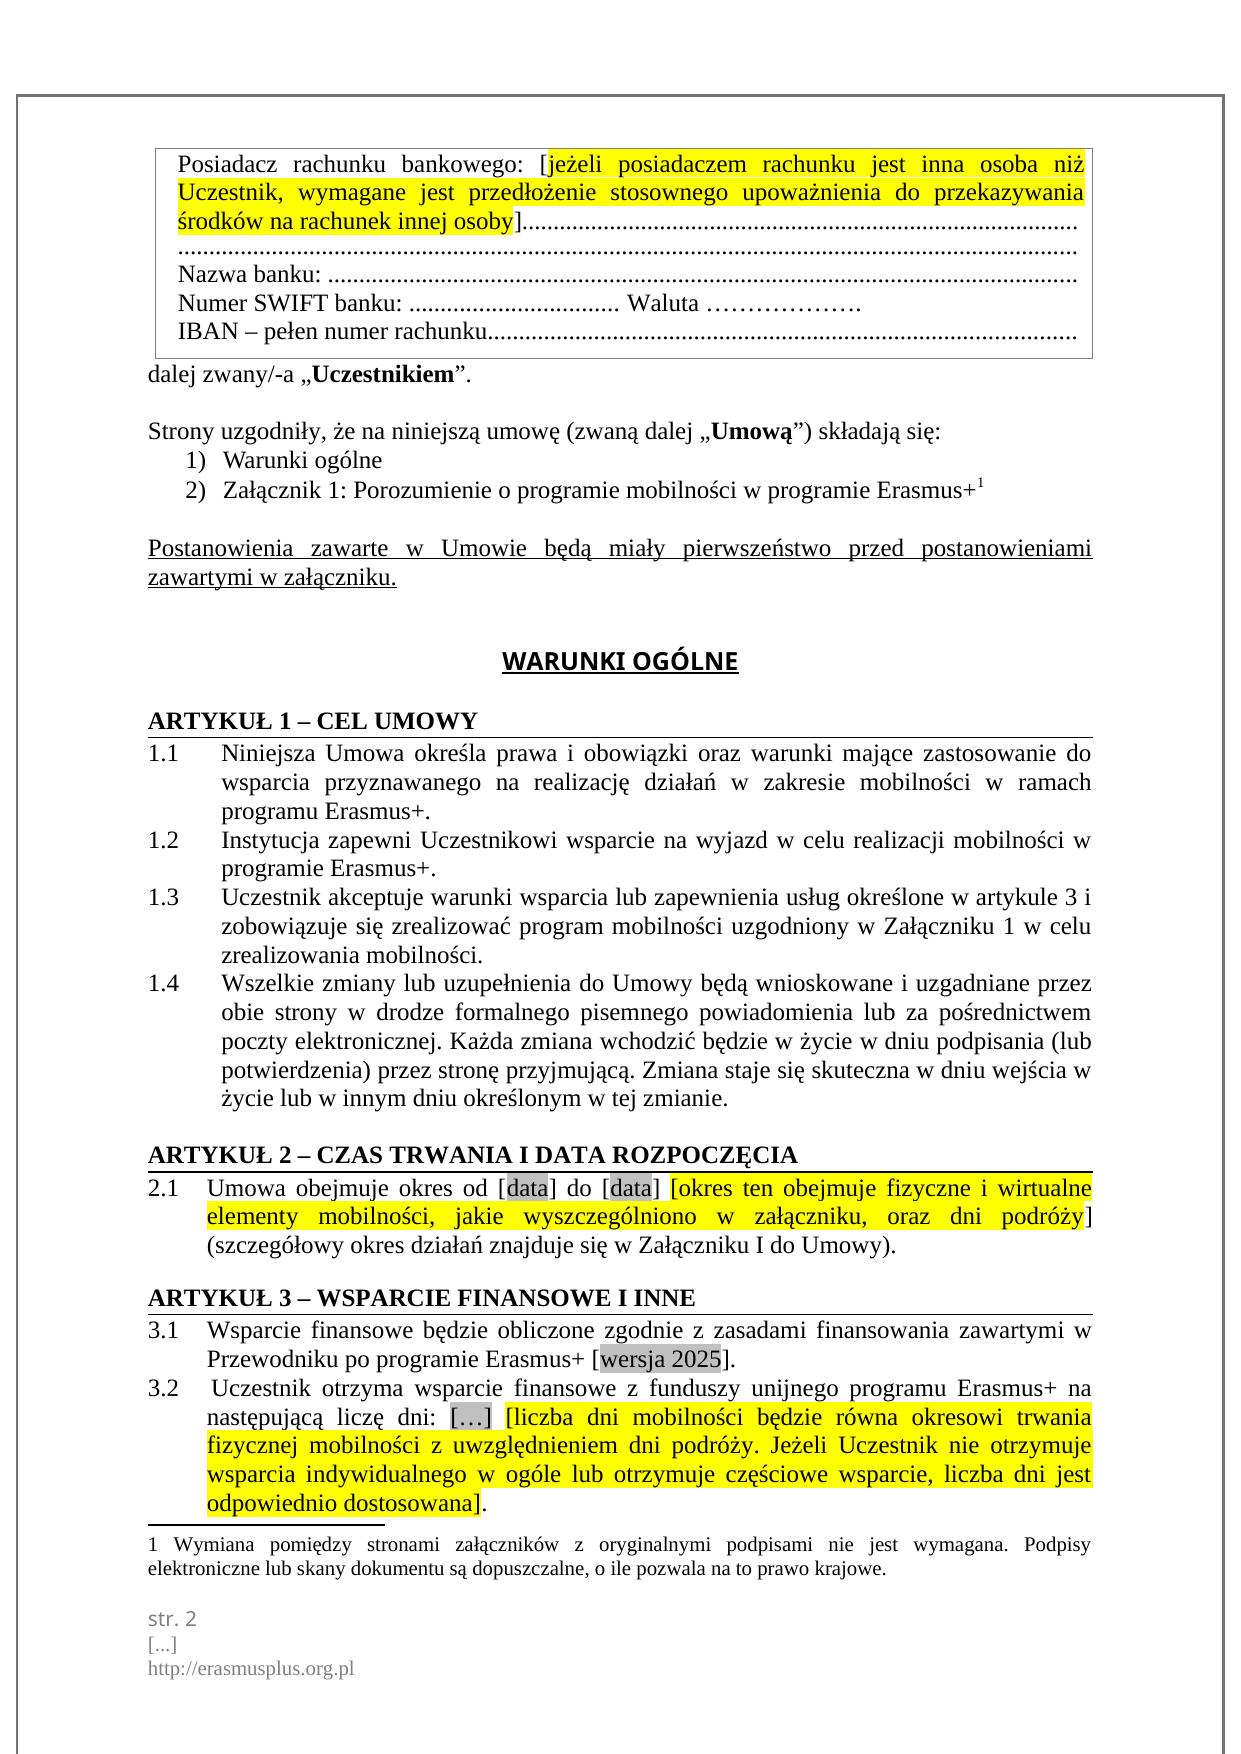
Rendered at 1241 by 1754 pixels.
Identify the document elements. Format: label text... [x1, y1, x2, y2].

text Postanowienia zawarte w Umowie będą miały pierwszeństwo przed postanowieniami zawartymi w załączniku. [148, 533, 1093, 558]
list Wszelkie zmiany lub uzupełnienia do Umowy będą wnioskowane i uzgadniane przez obie strony w drodze formalnego pisemnego powiadomienia lub za pośrednictwem poczty elektronicznej. Każda zmiana wchodzić będzie w życie w dniu podpisania (lub potwierdzenia) przez stronę przyjmującą. Zmiana staje się skuteczna w dniu wejścia w życie lub w innym dniu określonym w tej zmianie. [148, 968, 1093, 1112]
list Uczestnik akceptuje warunki wsparcia lub zapewnienia usług określone w artykule 3 i zobowiązuje się zrealizować program mobilności uzgodniony w Załączniku 1 w celu zrealizowania mobilności. [148, 882, 1093, 968]
text 3.2 Uczestnik otrzyma wsparcie finansowe z funduszy unijnego programu Erasmus+ na następującą liczę dni: […] [liczba dni mobilności będzie równa okresowi trwania fizycznej mobilności z uwzględnieniem dni podróży. Jeżeli Uczestnik nie otrzymuje wsparcia indywidualnego w ogóle lub otrzymuje częściowe wsparcie, liczba dni jest odpowiednio dostosowana]. [148, 1373, 1093, 1517]
text Strony uzgodniły, że na niniejszą umowę (zwaną dalej „Umową”) składają się: [148, 416, 1093, 445]
text 2.1 Umowa obejmuje okres od [data] do [data] [okres ten obejmuje fizyczne i wirtualne elementy mobilności, jakie wyszczególniono w załączniku, oraz dni podróży] (szczegółowy okres działań znajduje się w Załączniku I do Umowy). [148, 1173, 1093, 1259]
subtitle Warunki Ogólne [148, 643, 1093, 677]
text ARTYKUŁ 1 – CEL UMOWY [148, 706, 1093, 737]
text Postanowienia zawarte w Umowie będą miały pierwszeństwo przed postanowieniami zawartymi w załączniku. [148, 559, 1093, 591]
list Instytucja zapewni Uczestnikowi wsparcie na wyjazd w celu realizacji mobilności w programie Erasmus+. [148, 825, 1093, 882]
list Niniejsza Umowa określa prawa i obowiązki oraz warunki mające zastosowanie do wsparcia przyznawanego na realizację działań w zakresie mobilności w ramach programu Erasmus+. [148, 738, 1093, 825]
list Załącznik 1: Porozumienie o programie mobilności w programie Erasmus+ [185, 474, 1093, 504]
text ARTYKUŁ 2 – CZAS TRWANIA I DATA ROZPOCZĘCIA [148, 1140, 1093, 1171]
table_header Posiadacz rachunku bankowego: [jeżeli posiadaczem rachunku jest inna osoba niż Uczestnik, wymagane jest przedłożenie stosownego upoważnienia do przekazywania środków na rachunek innej osoby] Nazwa banku: Numer SWIFT banku: Waluta ………………. IBAN – pełen numer rachunku [156, 149, 1092, 358]
list Warunki ogólne [185, 445, 1093, 474]
text 3.1 Wsparcie finansowe będzie obliczone zgodnie z zasadami finansowania zawartymi w Przewodniku po programie Erasmus+ [wersja 2025]. [148, 1315, 1093, 1373]
text dalej zwany/-a „Uczestnikiem”. [148, 359, 1093, 387]
text ARTYKUŁ 3 – WSPARCIE FINANSOWE I INNE [148, 1283, 1093, 1314]
